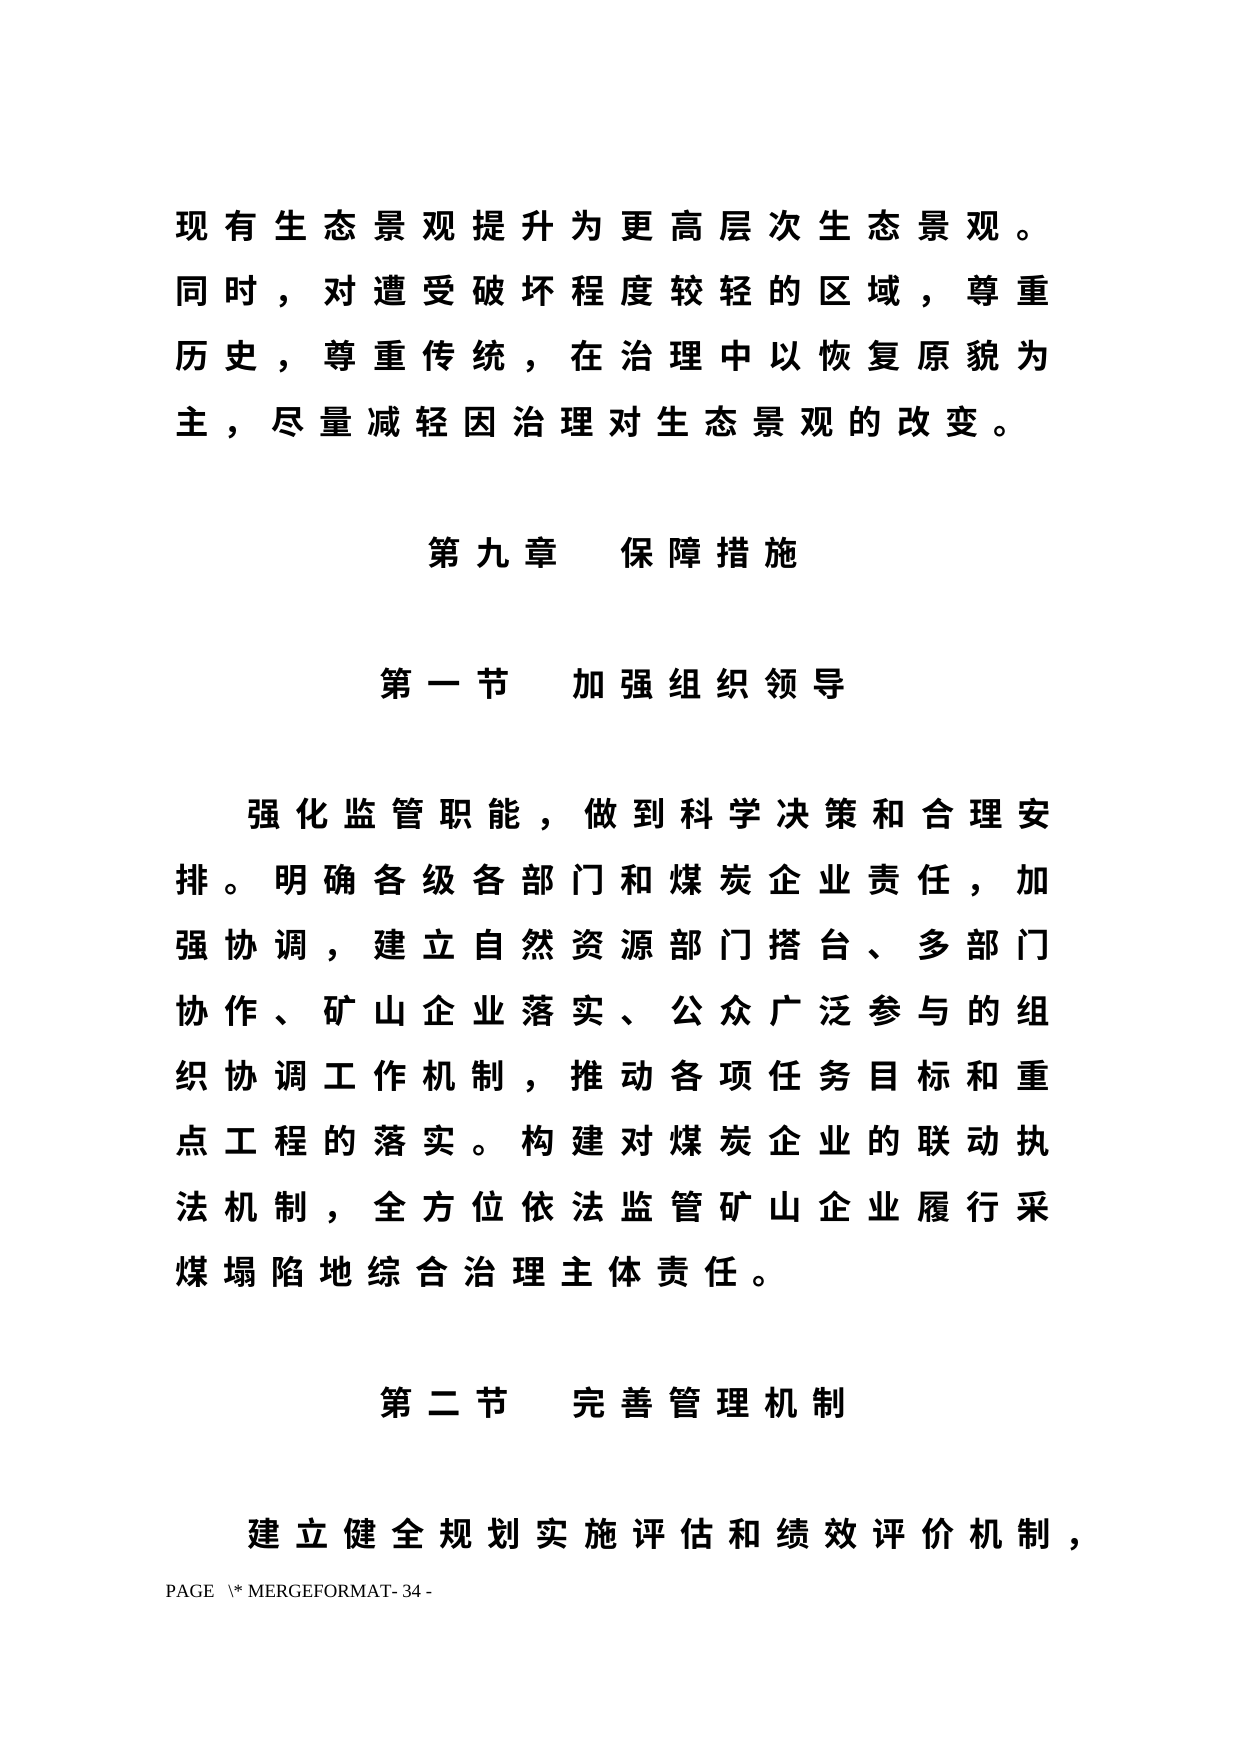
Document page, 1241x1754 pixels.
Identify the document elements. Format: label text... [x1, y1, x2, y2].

text 第九章 保障措施 [175, 518, 1065, 583]
text 强化监管职能，做到科学决策和合理安排。明确各级各部门和煤炭企业责任，加强协调，建立自然资源部门搭台、多部门协作、矿山企业落实、公众广泛参与的组织协调工作机制，推动各项任务目标和重点工程的落实。构建对煤炭企业的联动执法机制，全方位依法监管矿山企业履行采煤塌陷地综合治理主体责任。 [175, 779, 1065, 1303]
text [175, 191, 1065, 452]
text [175, 1499, 1065, 1564]
text 第一节 加强组织领导 [175, 649, 1065, 714]
text 第二节 完善管理机制 [175, 1368, 1065, 1434]
